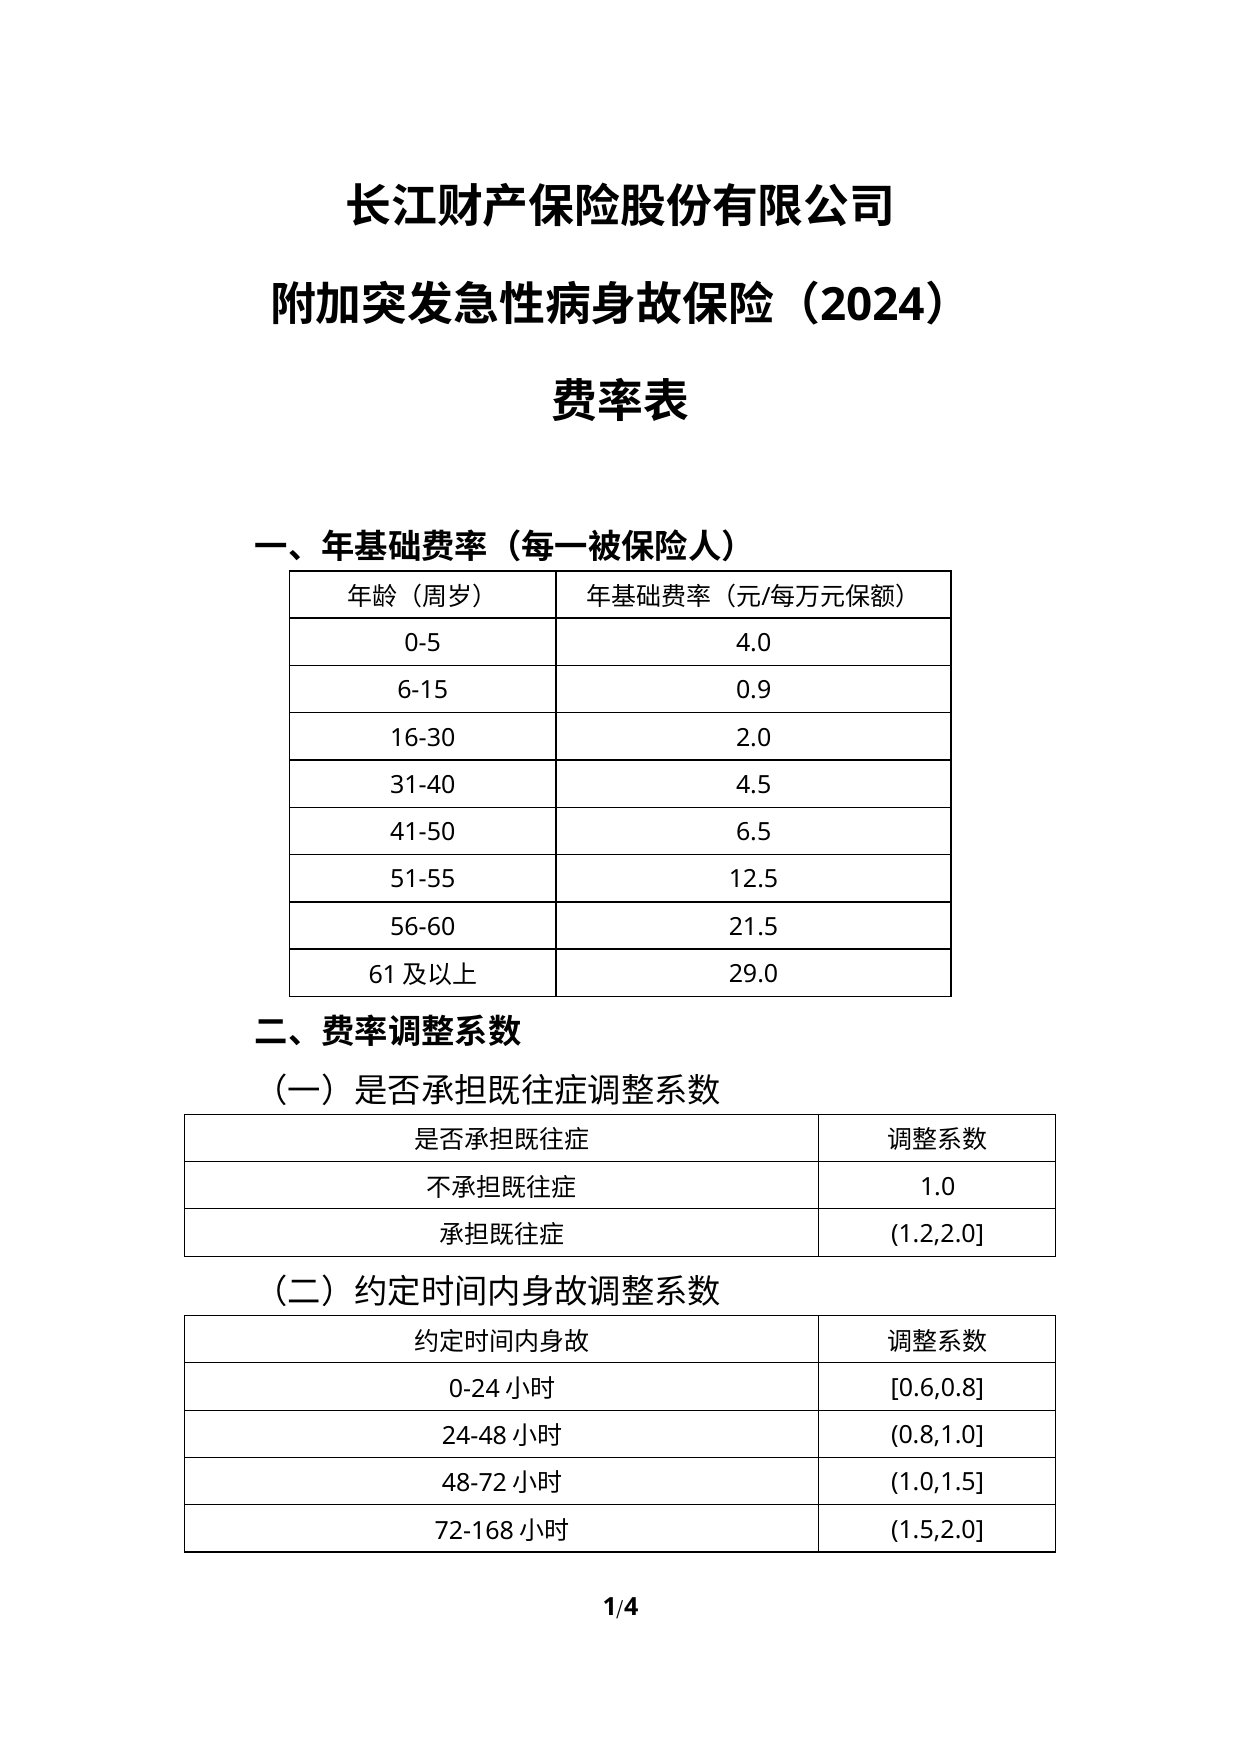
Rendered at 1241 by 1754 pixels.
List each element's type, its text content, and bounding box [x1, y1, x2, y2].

table_cell 0-5 [290, 619, 555, 664]
text 一、年基础费率（每一被保险人） [187, 512, 1053, 570]
text 费率表 [187, 349, 1053, 447]
table_cell (0.8,1.0] [819, 1411, 1055, 1457]
text 附加突发急性病身故保险（2024） [187, 252, 1053, 349]
table_cell (1.5,2.0] [819, 1505, 1055, 1551]
table_cell 21.5 [557, 903, 950, 948]
table_cell 56-60 [290, 903, 555, 948]
text （一）是否承担既往症调整系数 [187, 1055, 1053, 1114]
table_cell 51-55 [290, 855, 555, 901]
table_header 年龄（周岁） [290, 572, 555, 617]
table_cell 2.0 [557, 713, 950, 759]
table_header 年基础费率（元/每万元保额） [557, 572, 950, 617]
table_cell 24-48小时 [185, 1411, 818, 1457]
table_cell [0.6,0.8] [819, 1363, 1055, 1409]
table_cell 6.5 [557, 808, 950, 854]
table_header 调整系数 [819, 1316, 1055, 1362]
table_cell 16-30 [290, 713, 555, 759]
text 二、费率调整系数 [187, 997, 1053, 1055]
table_header 调整系数 [819, 1115, 1055, 1161]
table_cell 48-72小时 [185, 1458, 818, 1504]
table_cell 41-50 [290, 808, 555, 854]
table_cell 4.0 [557, 619, 950, 664]
table_cell 31-40 [290, 761, 555, 806]
table_cell 0-24小时 [185, 1363, 818, 1409]
table_cell 1.0 [819, 1162, 1055, 1208]
table_cell 61及以上 [290, 950, 555, 996]
table_cell 72-168小时 [185, 1505, 818, 1551]
table_cell (1.0,1.5] [819, 1458, 1055, 1504]
table_cell 4.5 [557, 761, 950, 806]
table_cell 29.0 [557, 950, 950, 996]
table_cell 0.9 [557, 666, 950, 712]
table_header 是否承担既往症 [185, 1115, 818, 1161]
text （二）约定时间内身故调整系数 [187, 1257, 1053, 1315]
table_header 约定时间内身故 [185, 1316, 818, 1362]
table_cell 承担既往症 [185, 1209, 818, 1256]
text 长江财产保险股份有限公司 [187, 154, 1053, 252]
table_cell 6-15 [290, 666, 555, 712]
table_cell 12.5 [557, 855, 950, 901]
table_cell (1.2,2.0] [819, 1209, 1055, 1256]
table_cell 不承担既往症 [185, 1162, 818, 1208]
